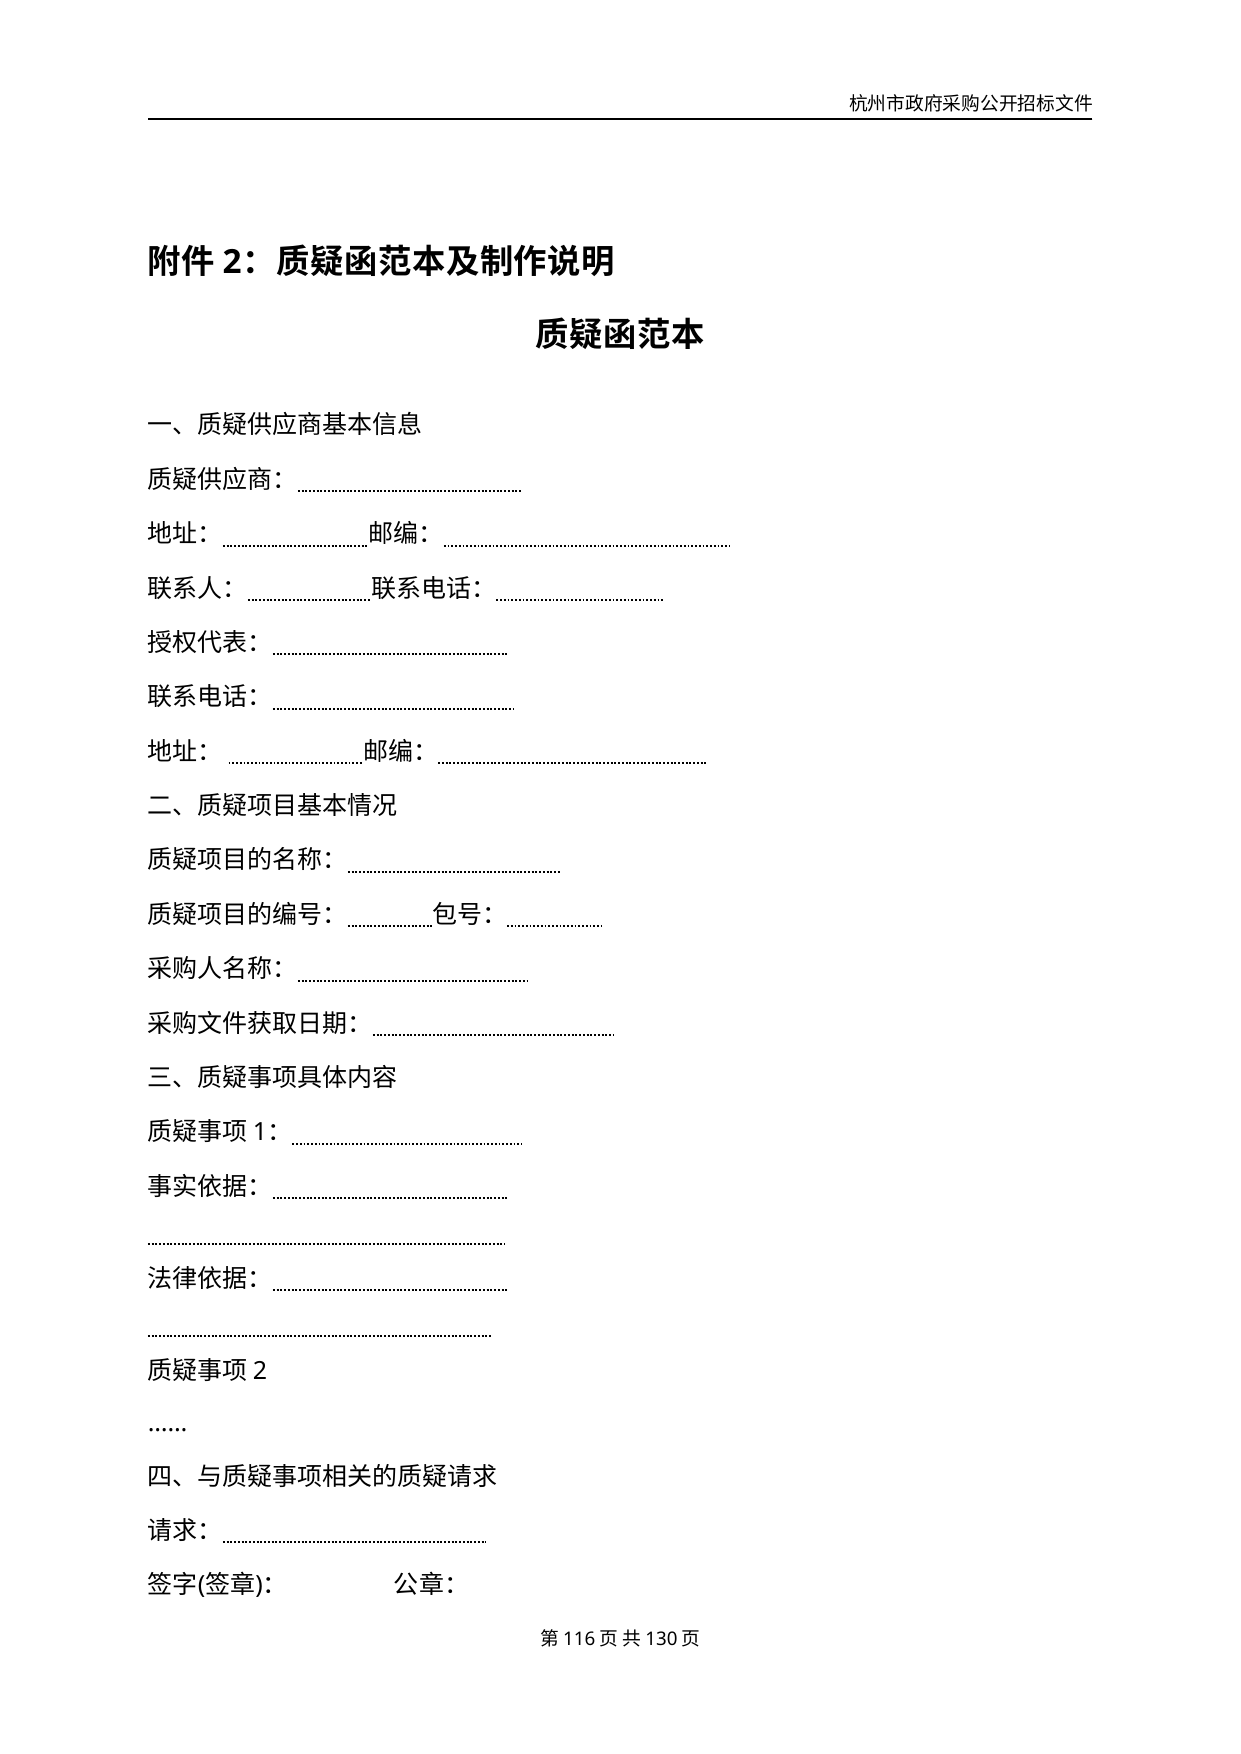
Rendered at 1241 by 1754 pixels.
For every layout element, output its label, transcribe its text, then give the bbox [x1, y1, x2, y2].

text 一、质疑供应商基本信息 [148, 405, 1092, 441]
text 质疑项目的编号： 包号： [148, 894, 1092, 931]
text 请求： [148, 1510, 1092, 1547]
text 二、质疑项目基本情况 [148, 786, 1092, 822]
text 联系人： 联系电话： [148, 568, 1092, 604]
text 采购文件获取日期： [148, 1003, 1092, 1039]
text 授权代表： [148, 622, 1092, 659]
text 地址： 邮编： [148, 514, 1092, 550]
text 质疑项目的名称： [148, 840, 1092, 876]
text 签字(签章)： 公章： [148, 1565, 1092, 1601]
text 事实依据： [148, 1166, 1092, 1202]
text 质疑事项2 [148, 1351, 1092, 1387]
text 联系电话： [148, 677, 1092, 713]
text 采购人名称： [148, 949, 1092, 985]
text 质疑事项1： [148, 1112, 1092, 1148]
text …… [148, 1405, 1092, 1439]
text 地址： 邮编： [148, 731, 1092, 767]
text 法律依据： [148, 1258, 1092, 1294]
text 附件2：质疑函范本及制作说明 [148, 235, 1092, 283]
text 质疑函范本 [148, 308, 1092, 356]
text 三、质疑事项具体内容 [148, 1057, 1092, 1094]
text 四、与质疑事项相关的质疑请求 [148, 1456, 1092, 1492]
text 质疑供应商： [148, 459, 1092, 496]
